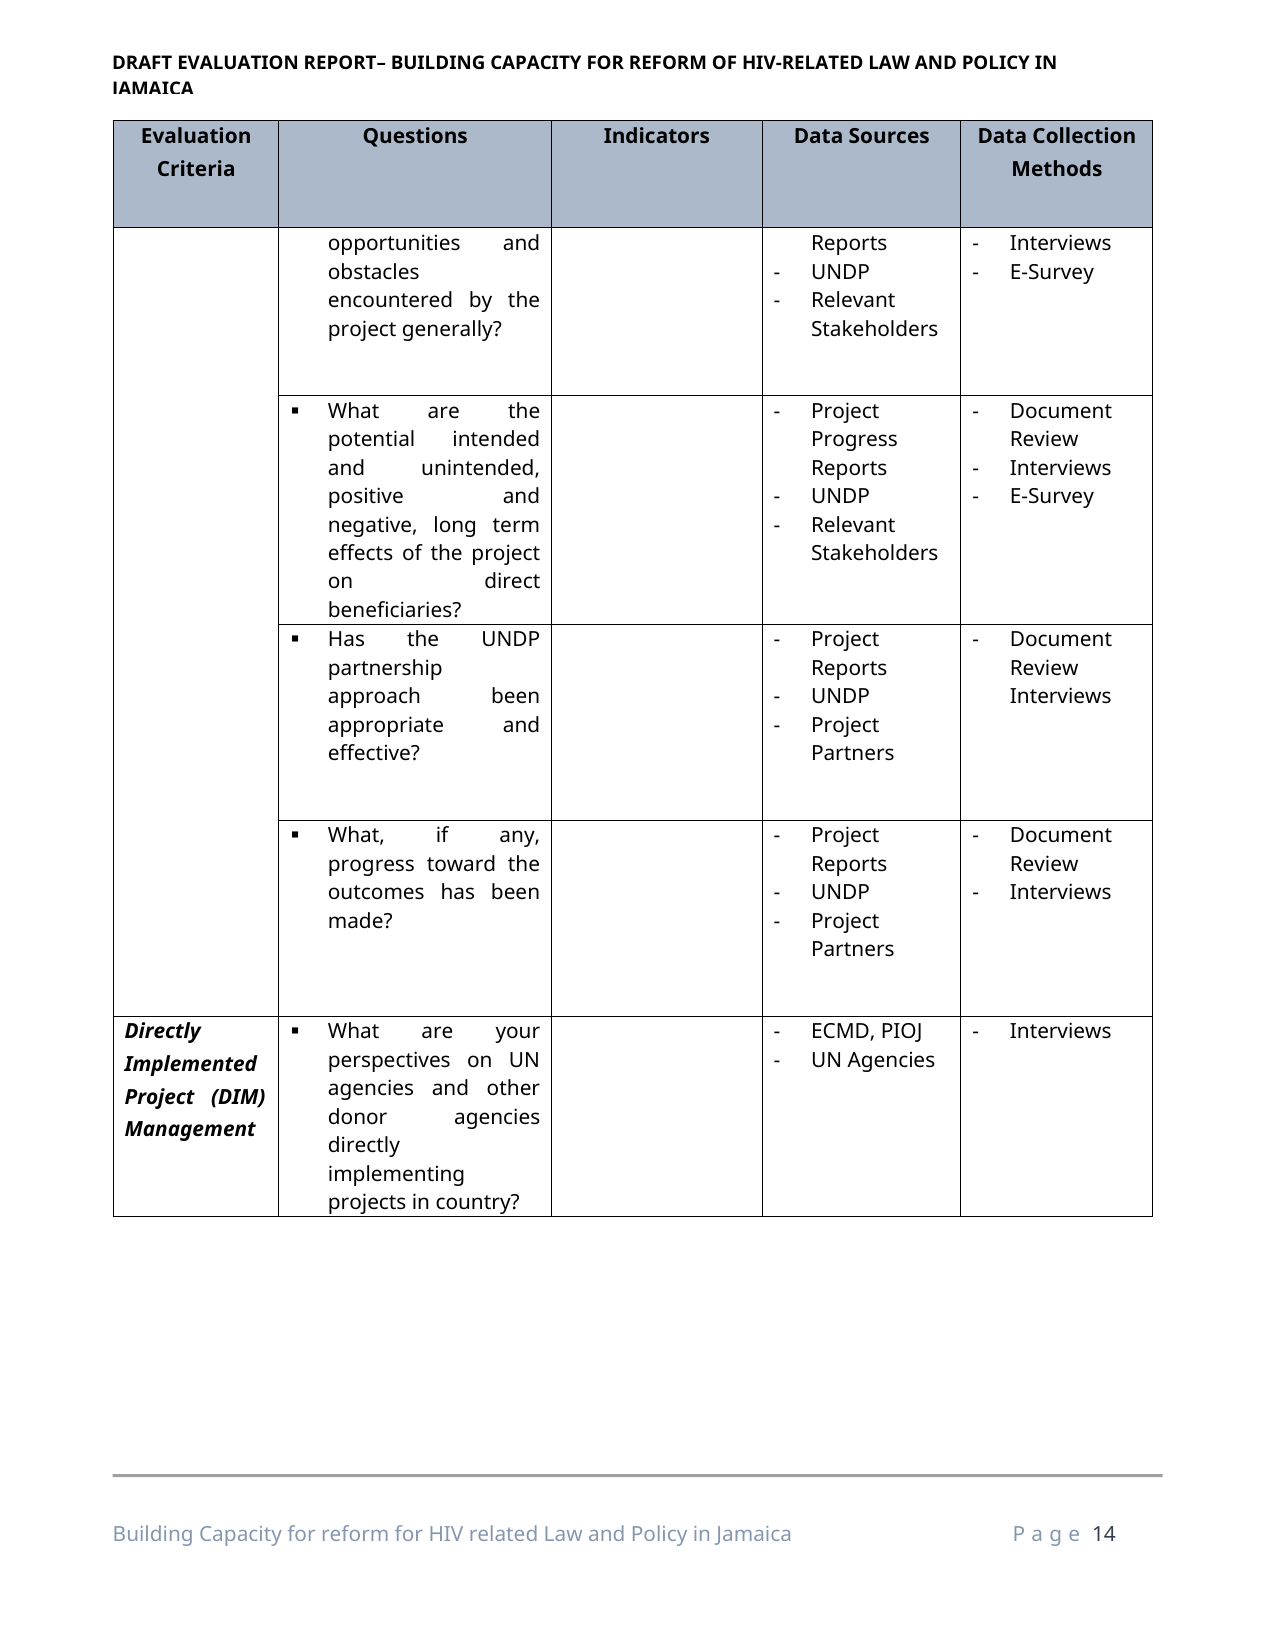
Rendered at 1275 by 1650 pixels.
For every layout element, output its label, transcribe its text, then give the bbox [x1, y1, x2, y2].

table_header Questions [279, 121, 551, 227]
table_cell Document Review Interviews E-Survey [961, 228, 1152, 395]
table_cell [552, 228, 762, 395]
table_cell Has the UNDP partnership approach been appropriate and effective? [279, 625, 551, 819]
table_cell ECMD, PIOJ UN Agencies [763, 1017, 960, 1216]
table_cell Document Review Interviews [961, 625, 1152, 819]
table_cell [552, 396, 762, 623]
table_cell Document Review Interviews E-Survey [961, 396, 1152, 623]
table_cell [552, 1017, 762, 1216]
table_cell Project Reports UNDP Project Partners [763, 821, 960, 1016]
table_cell [552, 625, 762, 819]
table_cell Project Progress Reports UNDP Relevant Stakeholders [763, 396, 960, 623]
table_cell Project Reports UNDP Project Partners [763, 625, 960, 819]
table_cell What are the potential intended and unintended, positive and negative, long term effects of the project on direct beneficiaries? [279, 396, 551, 623]
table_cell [279, 228, 551, 395]
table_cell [114, 1017, 278, 1216]
table_header Evaluation Criteria [114, 121, 278, 227]
table_cell What are your perspectives on UN agencies and other donor agencies directly implementing projects in country? [279, 1017, 551, 1216]
table_header Data Collection Methods [961, 121, 1152, 227]
table_cell Interviews [961, 1017, 1152, 1216]
table_header Data Sources [763, 121, 960, 227]
table_cell [552, 821, 762, 1016]
table_cell Document Review Interviews [961, 821, 1152, 1016]
table_cell What, if any, progress toward the outcomes has been made? [279, 821, 551, 1016]
table_header Indicators [552, 121, 762, 227]
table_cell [763, 228, 960, 395]
